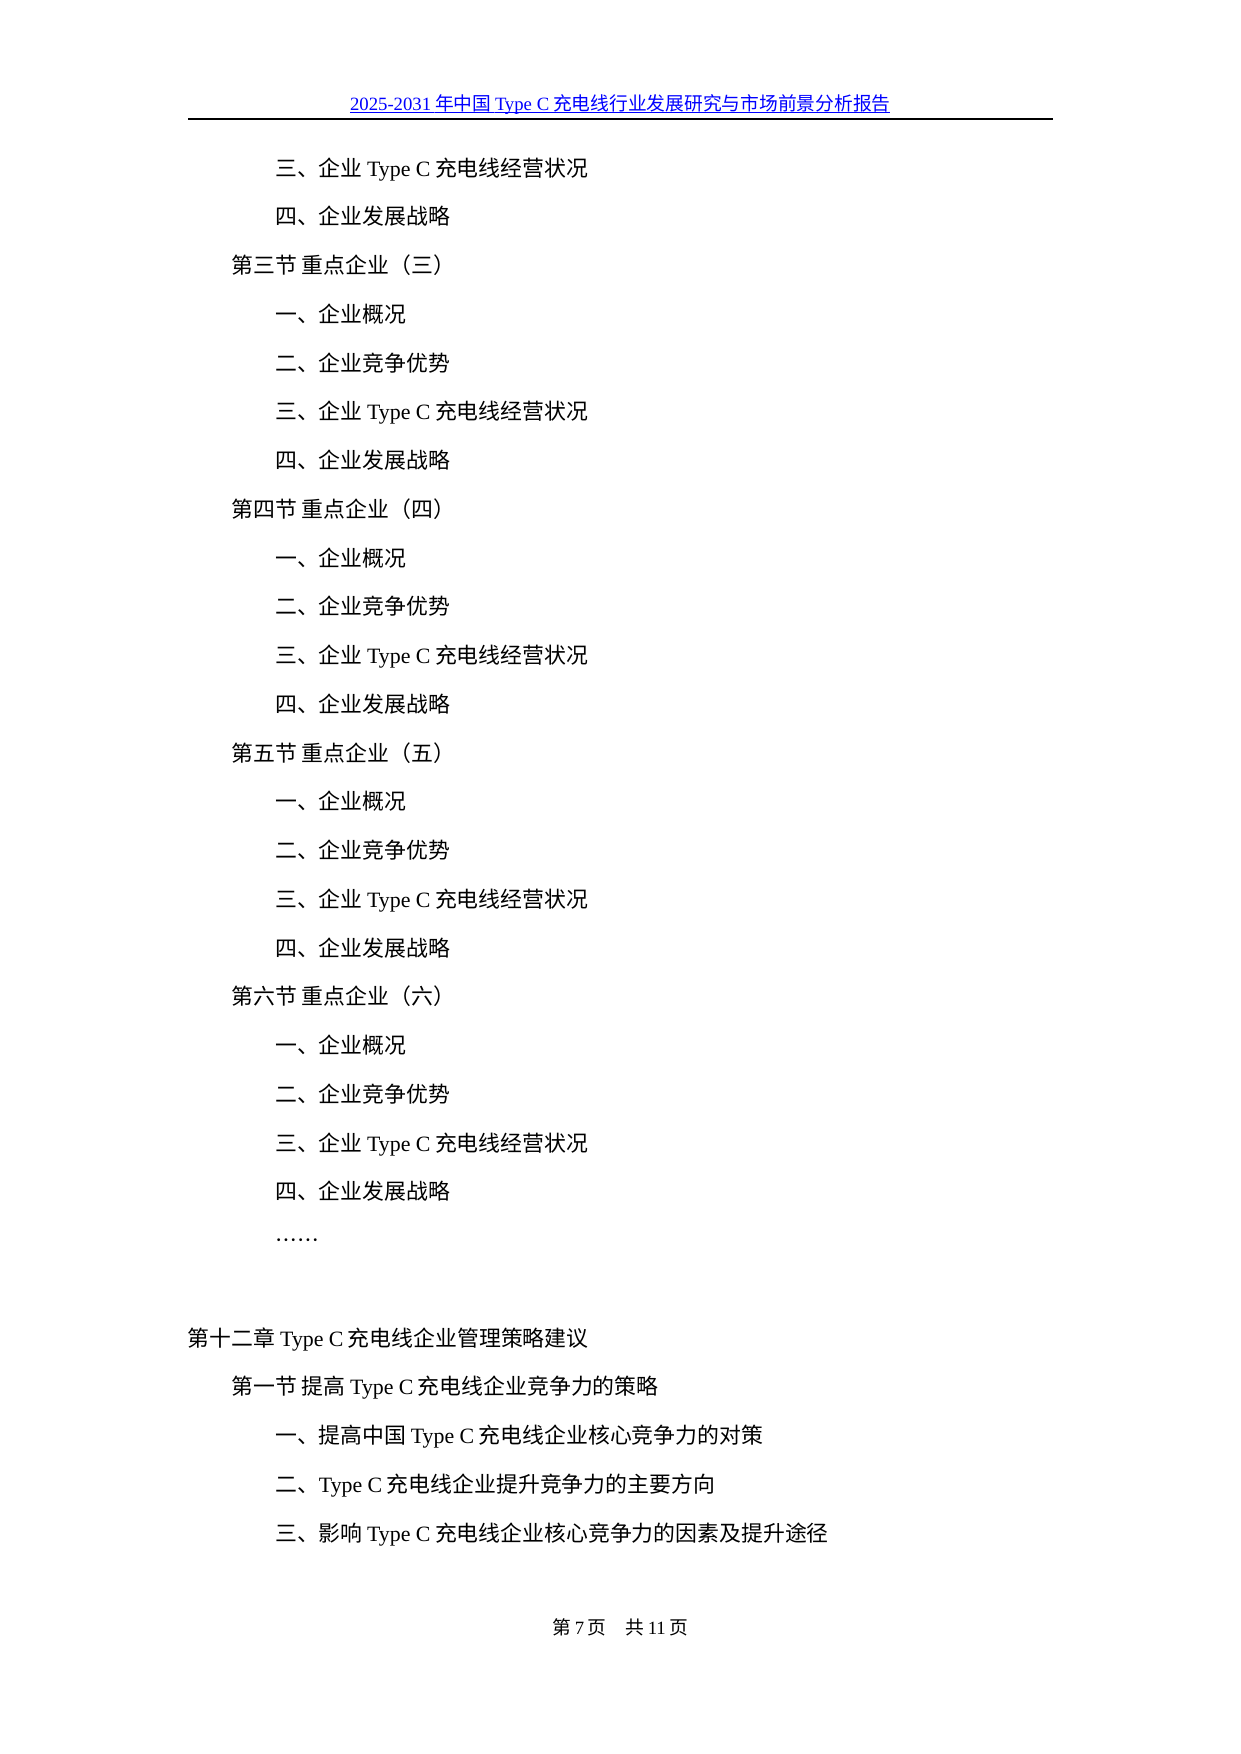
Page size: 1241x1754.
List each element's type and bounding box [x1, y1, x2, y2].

text [187, 150, 1053, 1548]
